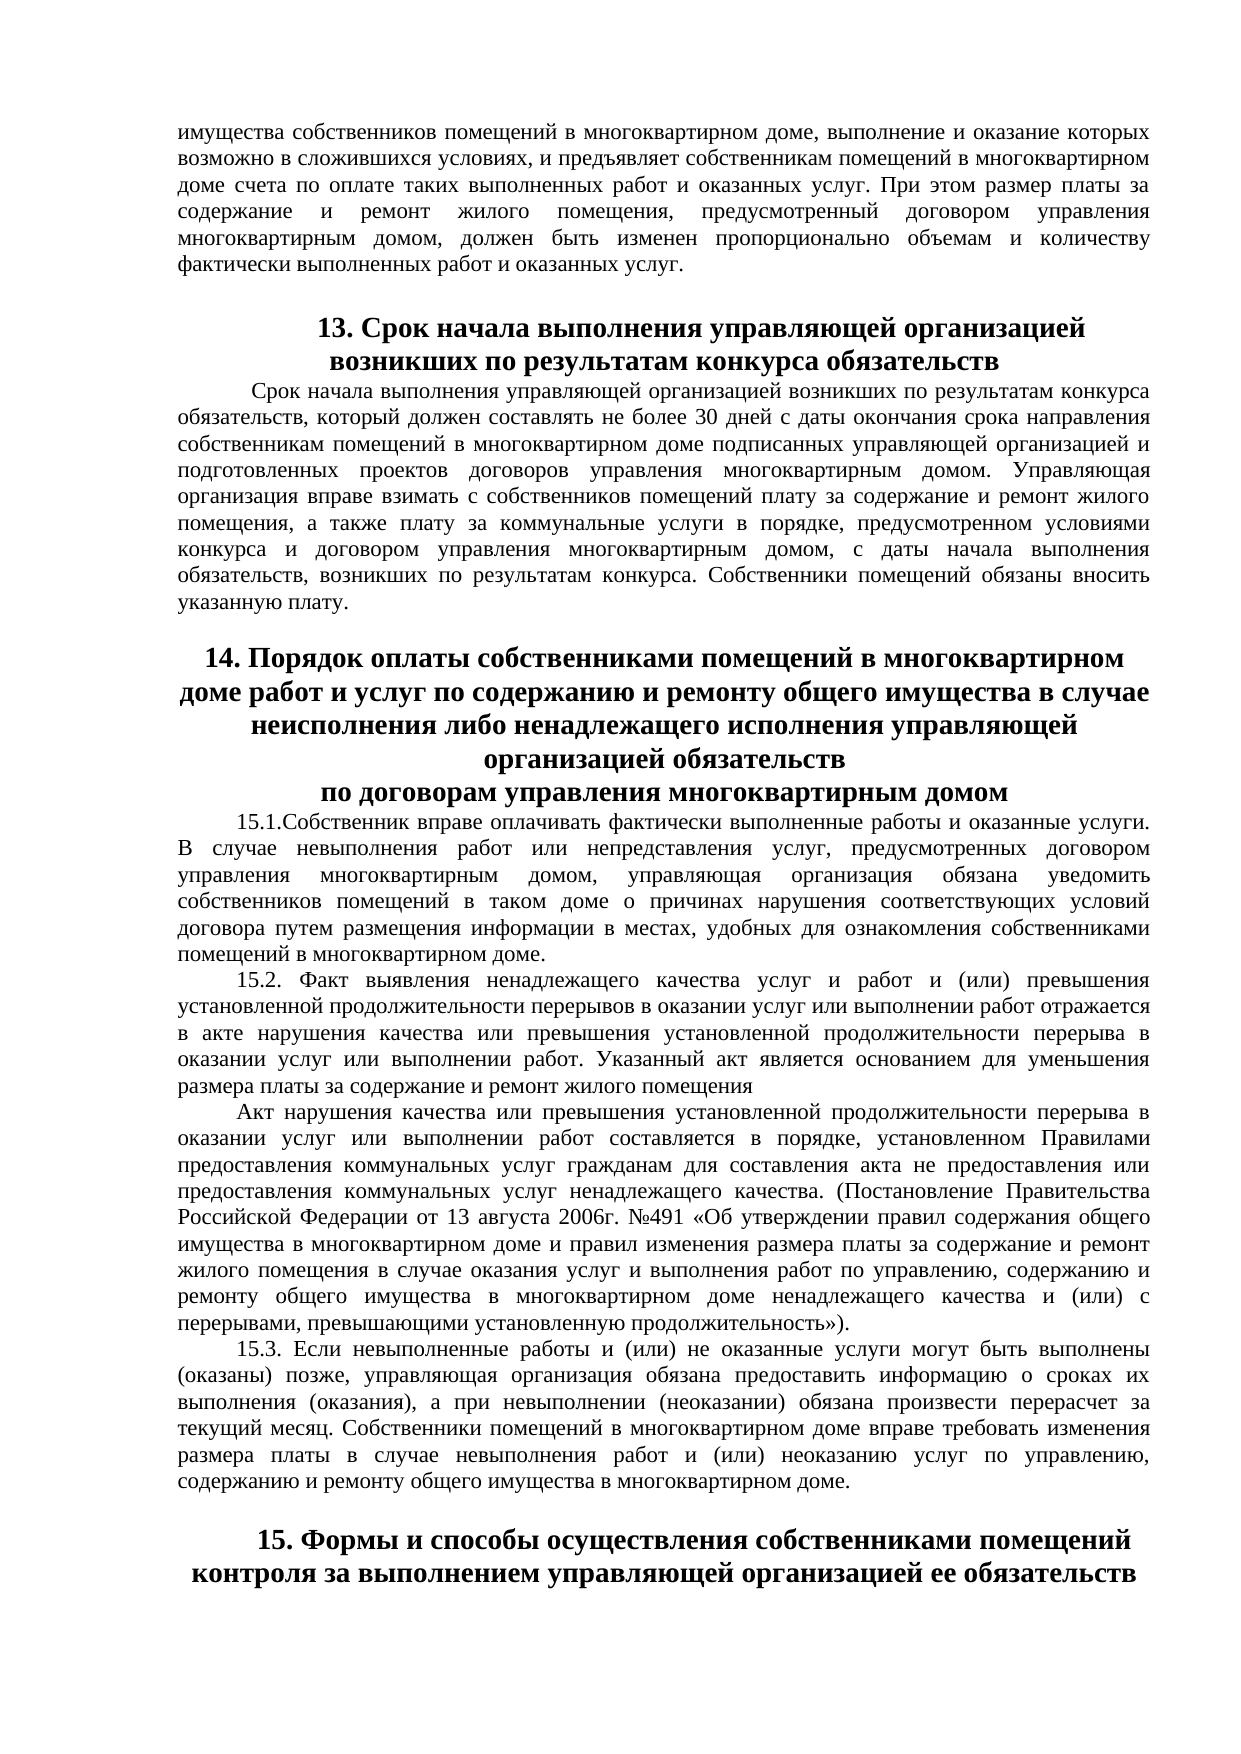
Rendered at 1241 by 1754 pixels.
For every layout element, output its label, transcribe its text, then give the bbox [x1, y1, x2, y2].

text 15.3. Если невыполненные работы и (или) не оказанные услуги могут быть выполнены (оказаны) позже, управляющая организация обязана предоставить информацию о сроках их выполнения (оказания), а при невыполнении (неоказании) обязана произвести перерасчет за текущий месяц. Собственники помещений в многоквартирном доме вправе требовать изменения размера платы в случае невыполнения работ и (или) неоказанию услуг по управлению, содержанию и ремонту общего имущества в многоквартирном доме. [177, 1335, 1152, 1493]
text по договорам управления многоквартирным домом [177, 774, 1152, 808]
text Акт нарушения качества или превышения установленной продолжительности перерыва в оказании услуг или выполнении работ составляется в порядке, установленном Правилами предоставления коммунальных услуг гражданам для составления акта не предоставления или предоставления коммунальных услуг ненадлежащего качества. (Постановление Правительства Российской Федерации от 13 августа 2006г. №491 «Об утверждении правил содержания общего имущества в многоквартирном доме и правил изменения размера платы за содержание и ремонт жилого помещения в случае оказания услуг и выполнения работ по управлению, содержанию и ремонту общего имущества в многоквартирном доме ненадлежащего качества и (или) с перерывами, превышающими установленную продолжительность»). [177, 1098, 1152, 1335]
text Срок начала выполнения управляющей организацией возникших по результатам конкурса обязательств, который должен составлять не более 30 дней с даты окончания срока направления собственникам помещений в многоквартирном доме подписанных управляющей организацией и подготовленных проектов договоров управления многоквартирным домом. Управляющая организация вправе взимать с собственников помещений плату за содержание и ремонт жилого помещения, а также плату за коммунальные услуги в порядке, предусмотренном условиями конкурса и договором управления многоквартирным домом, с даты начала выполнения обязательств, возникших по результатам конкурса. Собственники помещений обязаны вносить указанную плату. [177, 377, 1152, 614]
text 14. Порядок оплаты собственниками помещений в многоквартирном доме работ и услуг по содержанию и ремонту общего имущества в случае неисполнения либо ненадлежащего исполнения управляющей организацией обязательств [177, 640, 1152, 774]
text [177, 118, 1152, 276]
text 15.1.Собственник вправе оплачивать фактически выполненные работы и оказанные услуги. В случае невыполнения работ или непредставления услуг, предусмотренных договором управления многоквартирным домом, управляющая организация обязана уведомить собственников помещений в таком доме о причинах нарушения соответствующих условий договора путем размещения информации в местах, удобных для ознакомления собственниками помещений в многоквартирном доме. [177, 808, 1152, 966]
text 13. Срок начала выполнения управляющей организацией возникших по результатам конкурса обязательств [177, 310, 1152, 377]
text 15. Формы и способы осуществления собственниками помещений контроля за выполнением управляющей организацией ее обязательств [177, 1522, 1152, 1589]
text 15.2. Факт выявления ненадлежащего качества услуг и работ и (или) превышения установленной продолжительности перерывов в оказании услуг или выполнении работ отражается в акте нарушения качества или превышения установленной продолжительности перерыва в оказании услуг или выполнении работ. Указанный акт является основанием для уменьшения размера платы за содержание и ремонт жилого помещения [177, 966, 1152, 1098]
